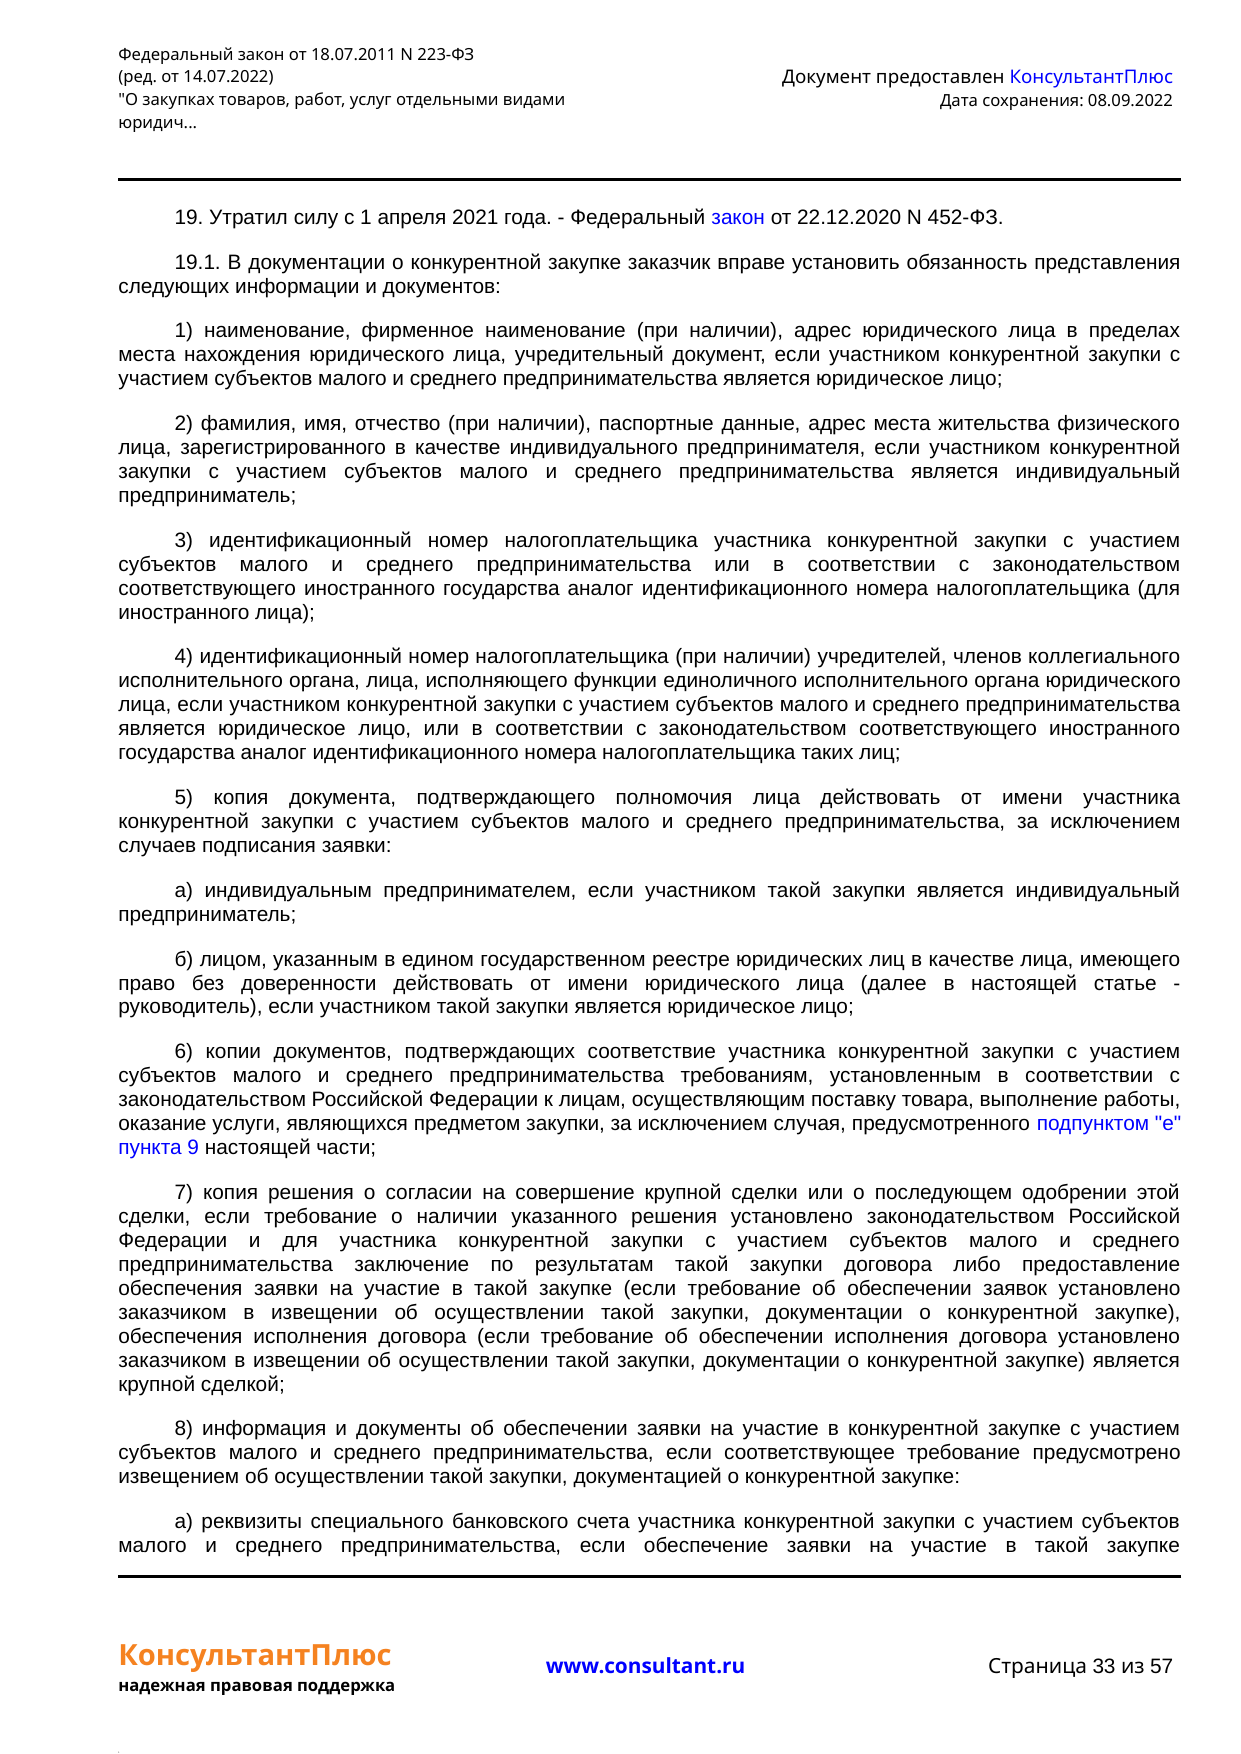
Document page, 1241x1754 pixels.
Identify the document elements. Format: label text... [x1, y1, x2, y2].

text 7) копия решения о согласии на совершение крупной сделки или о последующем одобрении этой сделки, если требование о наличии указанного решения установлено законодательством Российской Федерации и для участника конкурентной закупки с участием субъектов малого и среднего предпринимательства заключение по результатам такой закупки договора либо предоставление обеспечения заявки на участие в такой закупке (если требование об обеспечении заявок установлено заказчиком в извещении об осуществлении такой закупки, документации о конкурентной закупке), обеспечения исполнения договора (если требование об обеспечении исполнения договора установлено заказчиком в извещении об осуществлении такой закупки, документации о конкурентной закупке) является крупной сделкой; [118, 1180, 1181, 1395]
text 4) идентификационный номер налогоплательщика (при наличии) учредителей, членов коллегиального исполнительного органа, лица, исполняющего функции единоличного исполнительного органа юридического лица, если участником конкурентной закупки с участием субъектов малого и среднего предпринимательства является юридическое лицо, или в соответствии с законодательством соответствующего иностранного государства аналог идентификационного номера налогоплательщика таких лиц; [118, 644, 1181, 764]
text 6) копии документов, подтверждающих соответствие участника конкурентной закупки с участием субъектов малого и среднего предпринимательства требованиям, установленным в соответствии с законодательством Российской Федерации к лицам, осуществляющим поставку товара, выполнение работы, оказание услуги, являющихся предметом закупки, за исключением случая, предусмотренного подпунктом "е" пункта 9 настоящей части; [118, 1039, 1181, 1159]
text 19. Утратил силу с 1 апреля 2021 года. - Федеральный закон от 22.12.2020 N 452-ФЗ. [118, 205, 1181, 229]
text а) индивидуальным предпринимателем, если участником такой закупки является индивидуальный предприниматель; [118, 878, 1181, 926]
text 19.1. В документации о конкурентной закупке заказчик вправе установить обязанность представления следующих информации и документов: [118, 249, 1181, 297]
text 1) наименование, фирменное наименование (при наличии), адрес юридического лица в пределах места нахождения юридического лица, учредительный документ, если участником конкурентной закупки с участием субъектов малого и среднего предпринимательства является юридическое лицо; [118, 318, 1181, 390]
text 8) информация и документы об обеспечении заявки на участие в конкурентной закупке с участием субъектов малого и среднего предпринимательства, если соответствующее требование предусмотрено извещением об осуществлении такой закупки, документацией о конкурентной закупке: [118, 1416, 1181, 1488]
text 3) идентификационный номер налогоплательщика участника конкурентной закупки с участием субъектов малого и среднего предпринимательства или в соответствии с законодательством соответствующего иностранного государства аналог идентификационного номера налогоплательщика (для иностранного лица); [118, 528, 1181, 623]
text 2) фамилия, имя, отчество (при наличии), паспортные данные, адрес места жительства физического лица, зарегистрированного в качестве индивидуального предпринимателя, если участником конкурентной закупки с участием субъектов малого и среднего предпринимательства является индивидуальный предприниматель; [118, 411, 1181, 507]
text 5) копия документа, подтверждающего полномочия лица действовать от имени участника конкурентной закупки с участием субъектов малого и среднего предпринимательства, за исключением случаев подписания заявки: [118, 785, 1181, 857]
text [118, 1509, 1181, 1557]
text б) лицом, указанным в едином государственном реестре юридических лиц в качестве лица, имеющего право без доверенности действовать от имени юридического лица (далее в настоящей статье - руководитель), если участником такой закупки является юридическое лицо; [118, 946, 1181, 1018]
